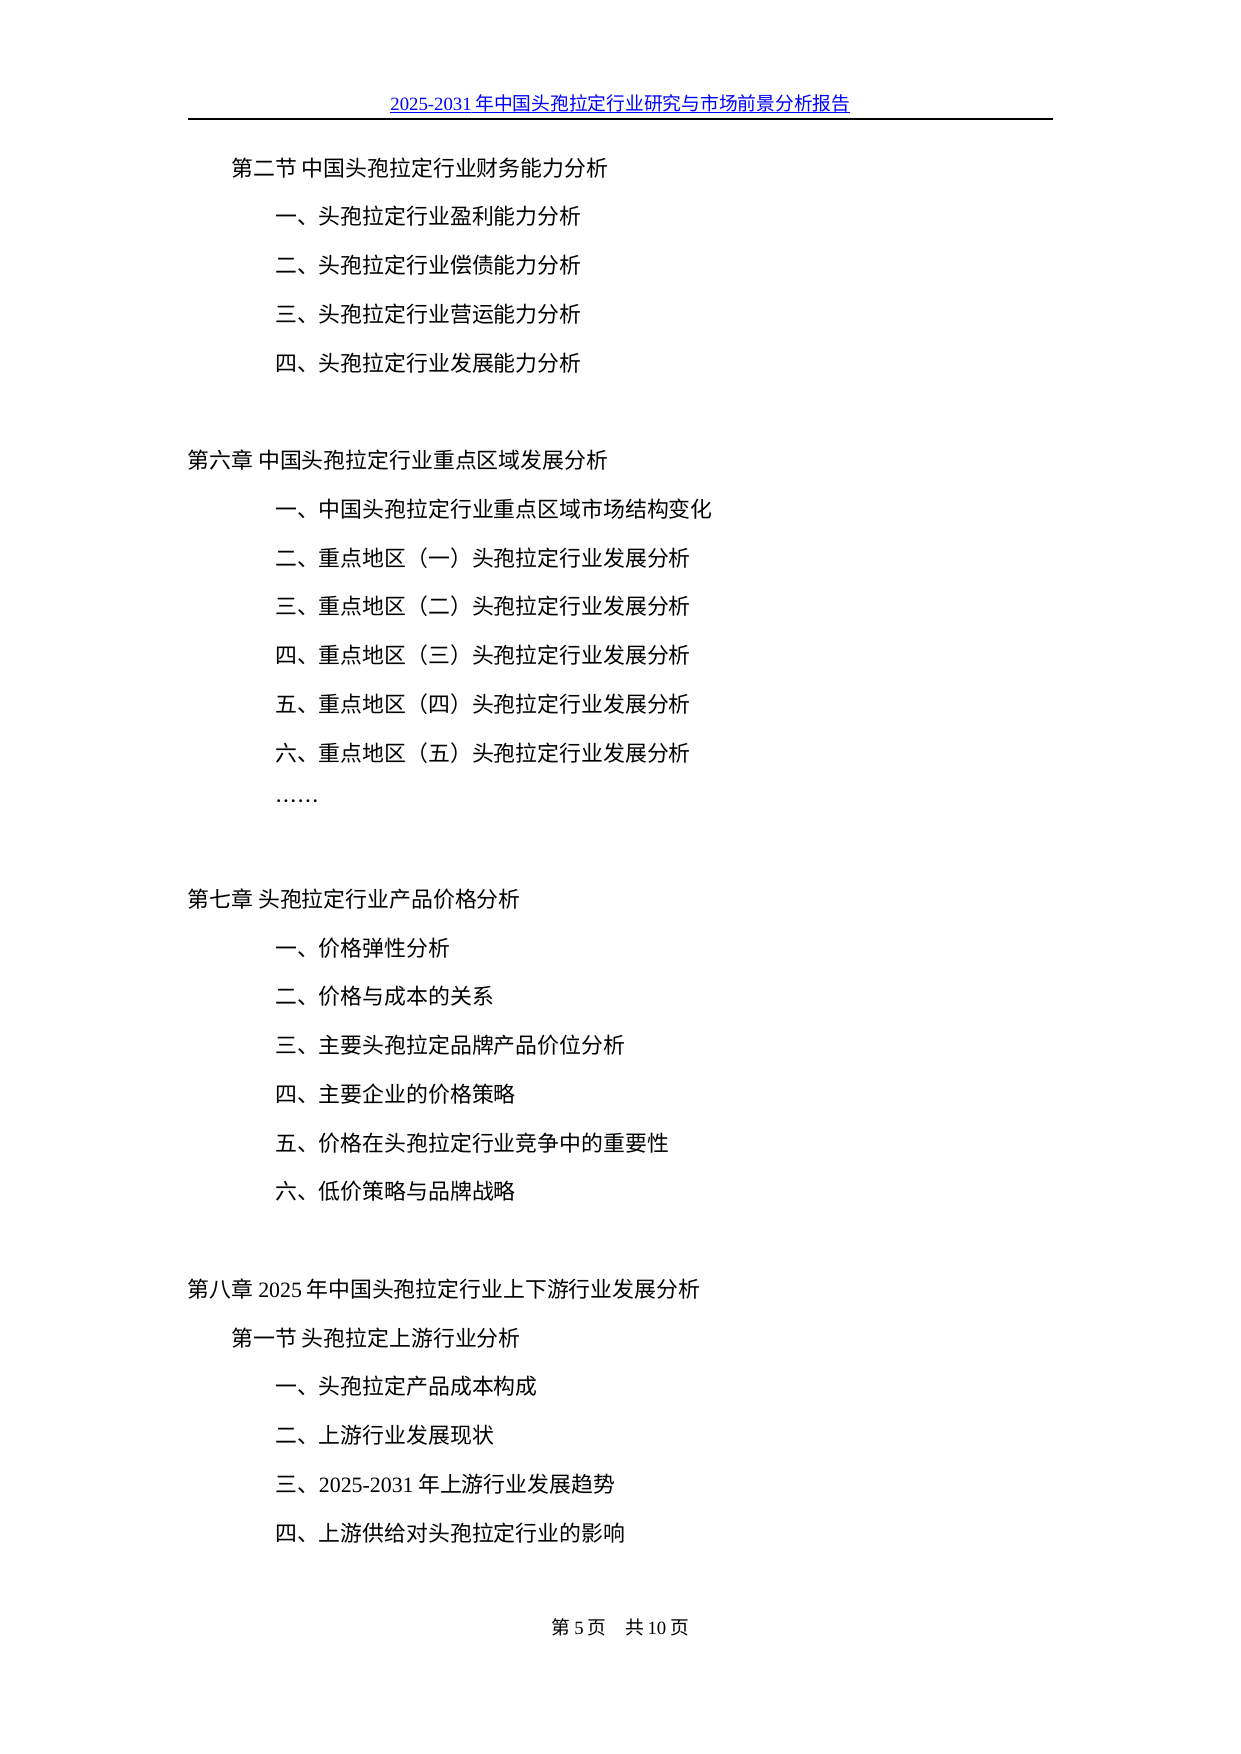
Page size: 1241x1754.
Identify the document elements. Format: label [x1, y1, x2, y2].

text [187, 150, 1053, 1548]
